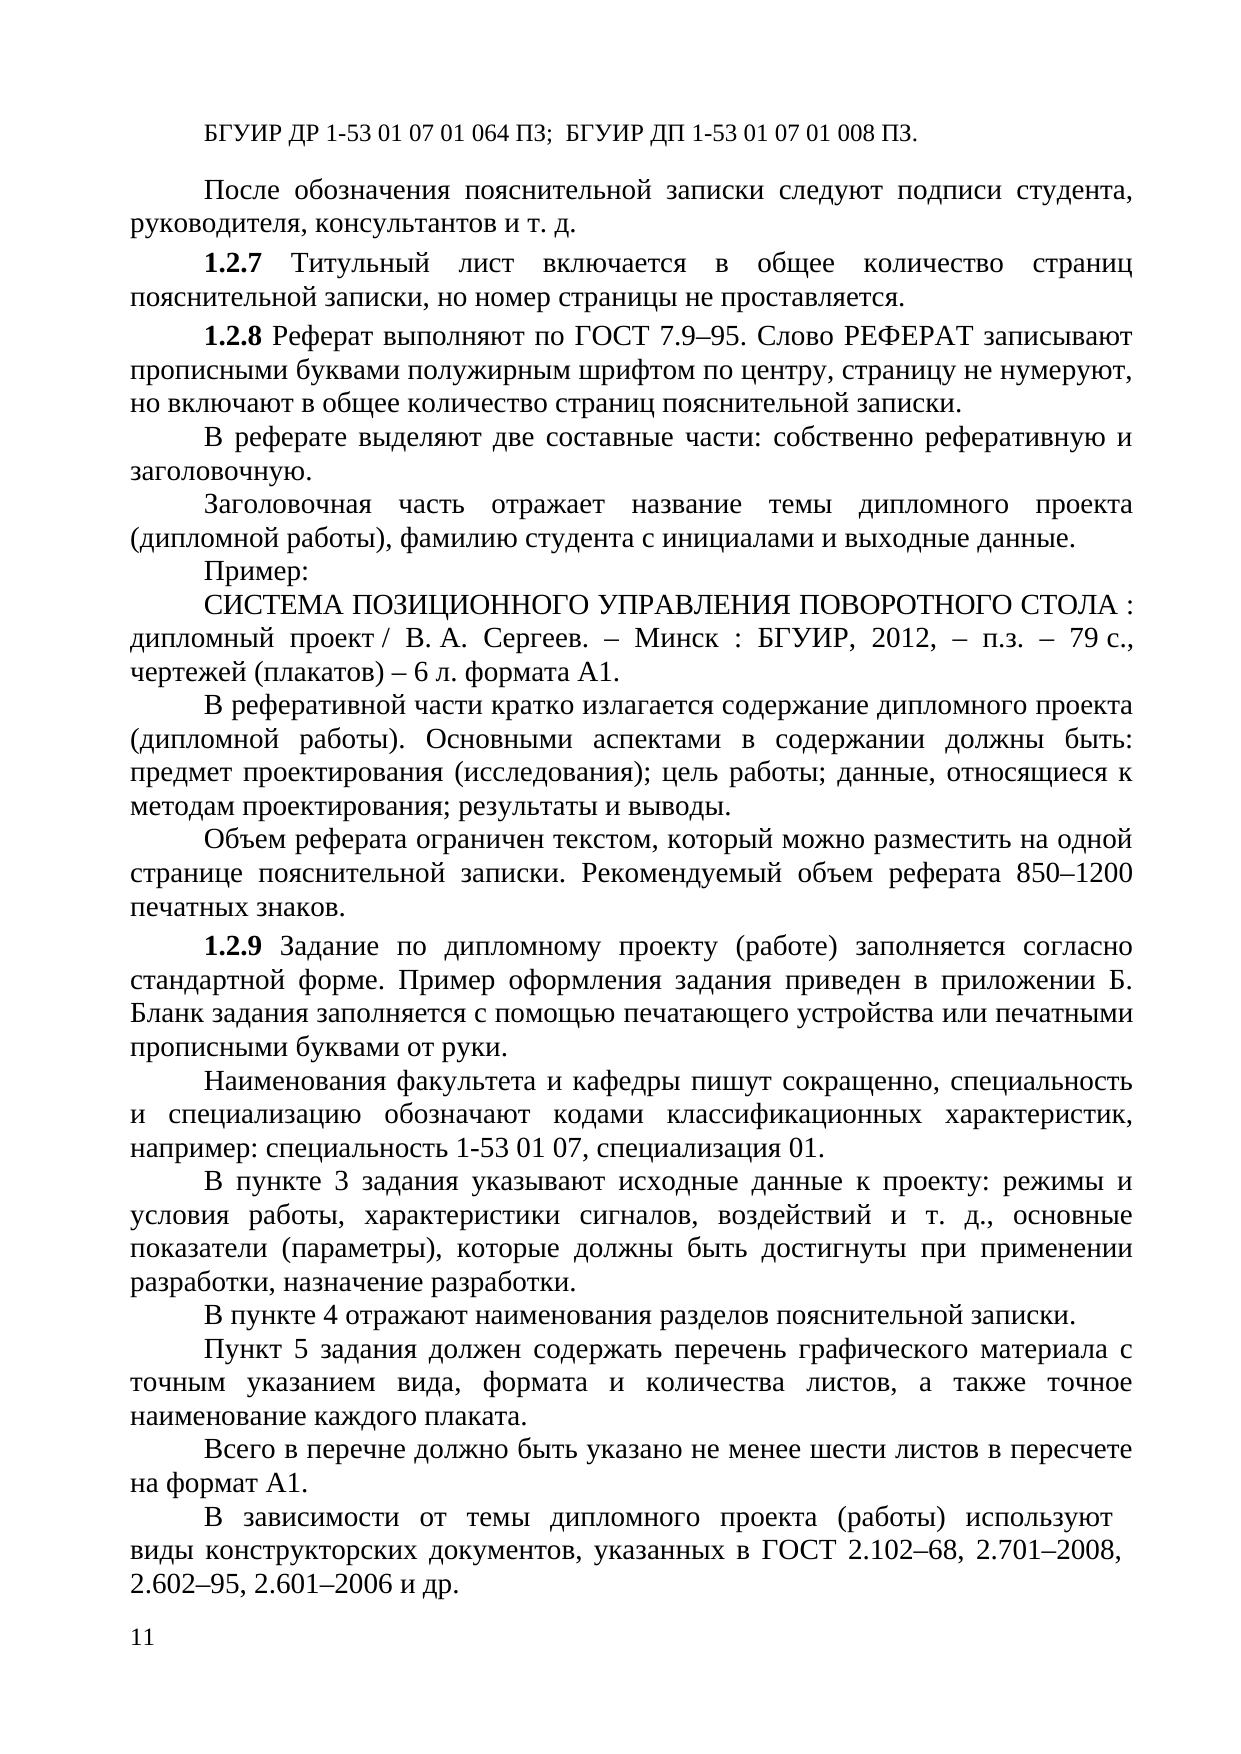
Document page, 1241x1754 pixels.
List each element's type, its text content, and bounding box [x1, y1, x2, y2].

text БГУИР ДР 1-53 01 07 01 064 ПЗ; БГУИР ДП 1-53 01 07 01 008 ПЗ. [130, 118, 1134, 147]
text Объем реферата ограничен текстом, который можно разместить на одной странице пояснительной записки. Рекомендуемый объем реферата 850–1200 печатных знаков. [130, 822, 1134, 922]
text 1.2.7 Титульный лист включается в общее количество страниц пояснительной записки, но номер страницы не проставляется. [130, 245, 1134, 312]
text Заголовочная часть отражает название темы дипломного проекта (дипломной работы), фамилию студента с инициалами и выходные данные. [130, 486, 1134, 553]
text После обозначения пояснительной записки следуют подписи студента, руководителя, консультантов и т. д. [130, 172, 1134, 239]
text В зависимости от темы дипломного проекта (работы) используют виды конструкторских документов, указанных в ГОСТ 2.102–68, 2.701–2008, 2.602–95, 2.601–2006 и др. [130, 1499, 1134, 1599]
text Система позиционного управления поворотного стола : дипломный проект / В. А. Сергеев. – Минск : БГУИР, 2012, – п.з. – 79 с., чертежей (плакатов) – 6 л. формата А1. [130, 587, 1134, 687]
text В реферативной части кратко излагается содержание дипломного проекта (дипломной работы). Основными аспектами в содержании должны быть: предмет проектирования (исследования); цель работы; данные, относящиеся к методам проектирования; результаты и выводы. [130, 687, 1134, 822]
text 1.2.8 Реферат выполняют по ГОСТ 7.9–95. Слово РЕФЕРАТ записывают прописными буквами полужирным шрифтом по центру, страницу не нумеруют, но включают в общее количество страниц пояснительной записки. [130, 318, 1134, 419]
text Наименования факультета и кафедры пишут сокращенно, специальность и специализацию обозначают кодами классификационных характеристик, например: специальность 1-53 01 07, специализация 01. [130, 1063, 1134, 1163]
text В пункте 4 отражают наименования разделов пояснительной записки. [130, 1297, 1134, 1331]
text 1.2.9 Задание по дипломному проекту (работе) заполняется согласно стандартной форме. Пример оформления задания приведен в приложении Б. Бланк задания заполняется с помощью печатающего устройства или печатными прописными буквами от руки. [130, 928, 1134, 1063]
text В пункте 3 задания указывают исходные данные к проекту: режимы и условия работы, характеристики сигналов, воздействий и т. д., основные показатели (параметры), которые должны быть достигнуты при применении разработки, назначение разработки. [130, 1163, 1134, 1297]
text В реферате выделяют две составные части: собственно реферативную и заголовочную. [130, 419, 1134, 486]
text Пункт 5 задания должен содержать перечень графического материала с точным указанием вида, формата и количества листов, а также точное наименование каждого плаката. [130, 1331, 1134, 1432]
text Пример: [130, 553, 1134, 587]
text Всего в перечне должно быть указано не менее шести листов в пересчете на формат А1. [130, 1432, 1134, 1499]
